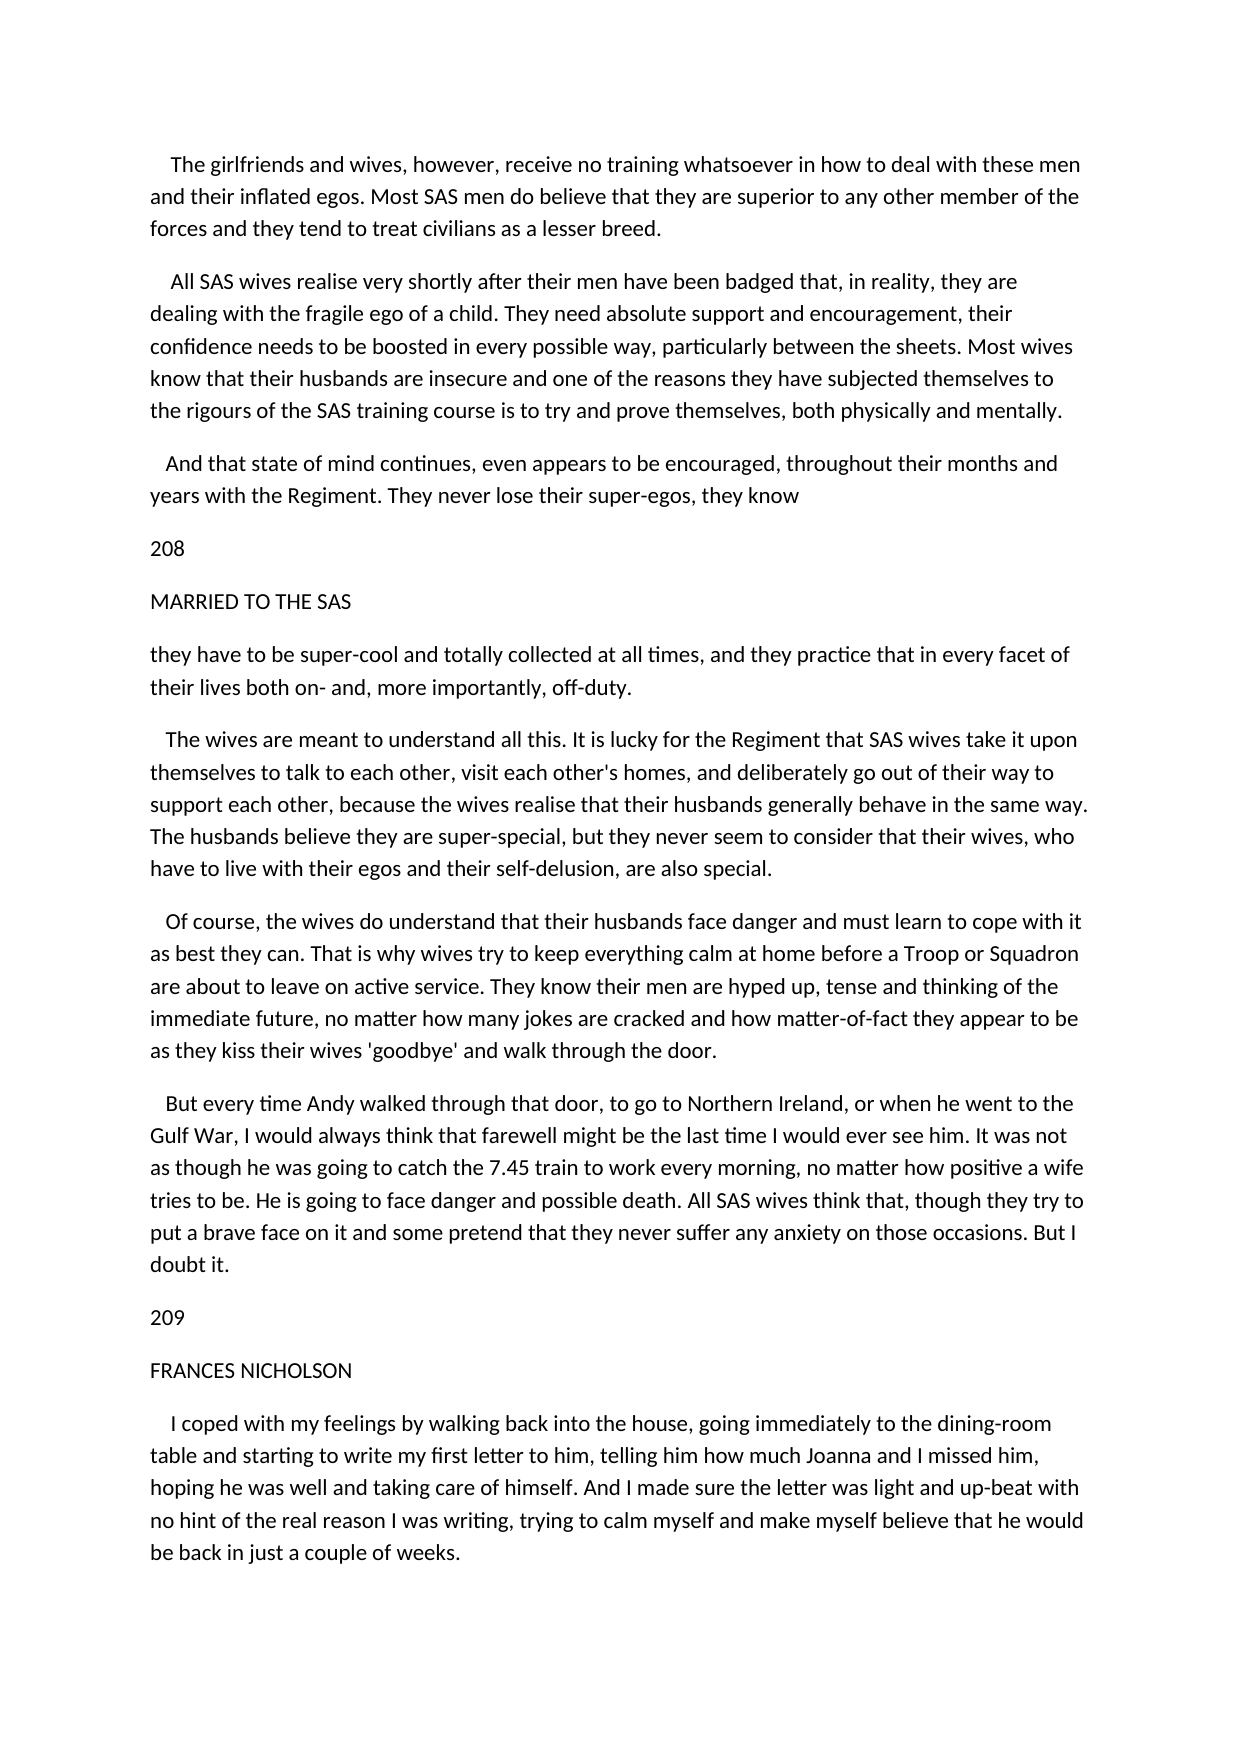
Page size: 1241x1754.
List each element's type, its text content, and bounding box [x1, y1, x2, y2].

text But every time Andy walked through that door, to go to Northern Ireland, or when he went to the Gulf War, I would always think that farewell might be the last time I would ever see him. It was not as though he was going to catch the 7.45 train to work every morning, no matter how positive a wife tries to be. He is going to face danger and possible death. All SAS wives think that, though they try to put a brave face on it and some pretend that they never suffer any anxiety on those occasions. But I doubt it. [150, 1089, 1090, 1278]
text Of course, the wives do understand that their husbands face danger and must learn to cope with it as best they can. That is why wives try to keep everything calm at home before a Troop or Squadron are about to leave on active service. They know their men are hyped up, tense and thinking of the immediate future, no matter how many jokes are cracked and how matter-of-fact they appear to be as they kiss their wives 'goodbye' and walk through the door. [150, 907, 1090, 1064]
text they have to be super-cool and totally collected at all times, and they practice that in every facet of their lives both on- and, more importantly, off-duty. [150, 640, 1090, 701]
text FRANCES NICHOLSON [150, 1356, 1090, 1384]
text I coped with my feelings by walking back into the house, going immediately to the dining-room table and starting to write my first letter to him, telling him how much Joanna and I missed him, hoping he was well and taking care of himself. And I made sure the letter was light and up-beat with no hint of the real reason I was writing, trying to calm myself and make myself believe that he would be back in just a couple of weeks. [150, 1409, 1090, 1566]
text MARRIED TO THE SAS [150, 587, 1090, 615]
text The girlfriends and wives, however, receive no training whatsoever in how to deal with these men and their inflated egos. Most SAS men do believe that they are superior to any other member of the forces and they tend to treat civilians as a lesser breed. [150, 150, 1090, 242]
text 208 [150, 534, 1090, 562]
text The wives are meant to understand all this. It is lucky for the Regiment that SAS wives take it upon themselves to talk to each other, visit each other's homes, and deliberately go out of their way to support each other, because the wives realise that their husbands generally behave in the same way. The husbands believe they are super-special, but they never seem to consider that their wives, who have to live with their egos and their self-delusion, are also special. [150, 726, 1090, 882]
text 209 [150, 1303, 1090, 1331]
text All SAS wives realise very shortly after their men have been badged that, in reality, they are dealing with the fragile ego of a child. They need absolute support and encouragement, their confidence needs to be boosted in every possible way, particularly between the sheets. Most wives know that their husbands are insecure and one of the reasons they have subjected themselves to the rigours of the SAS training course is to try and prove themselves, both physically and mentally. [150, 267, 1090, 424]
text And that state of mind continues, even appears to be encouraged, throughout their months and years with the Regiment. They never lose their super-egos, they know [150, 449, 1090, 509]
